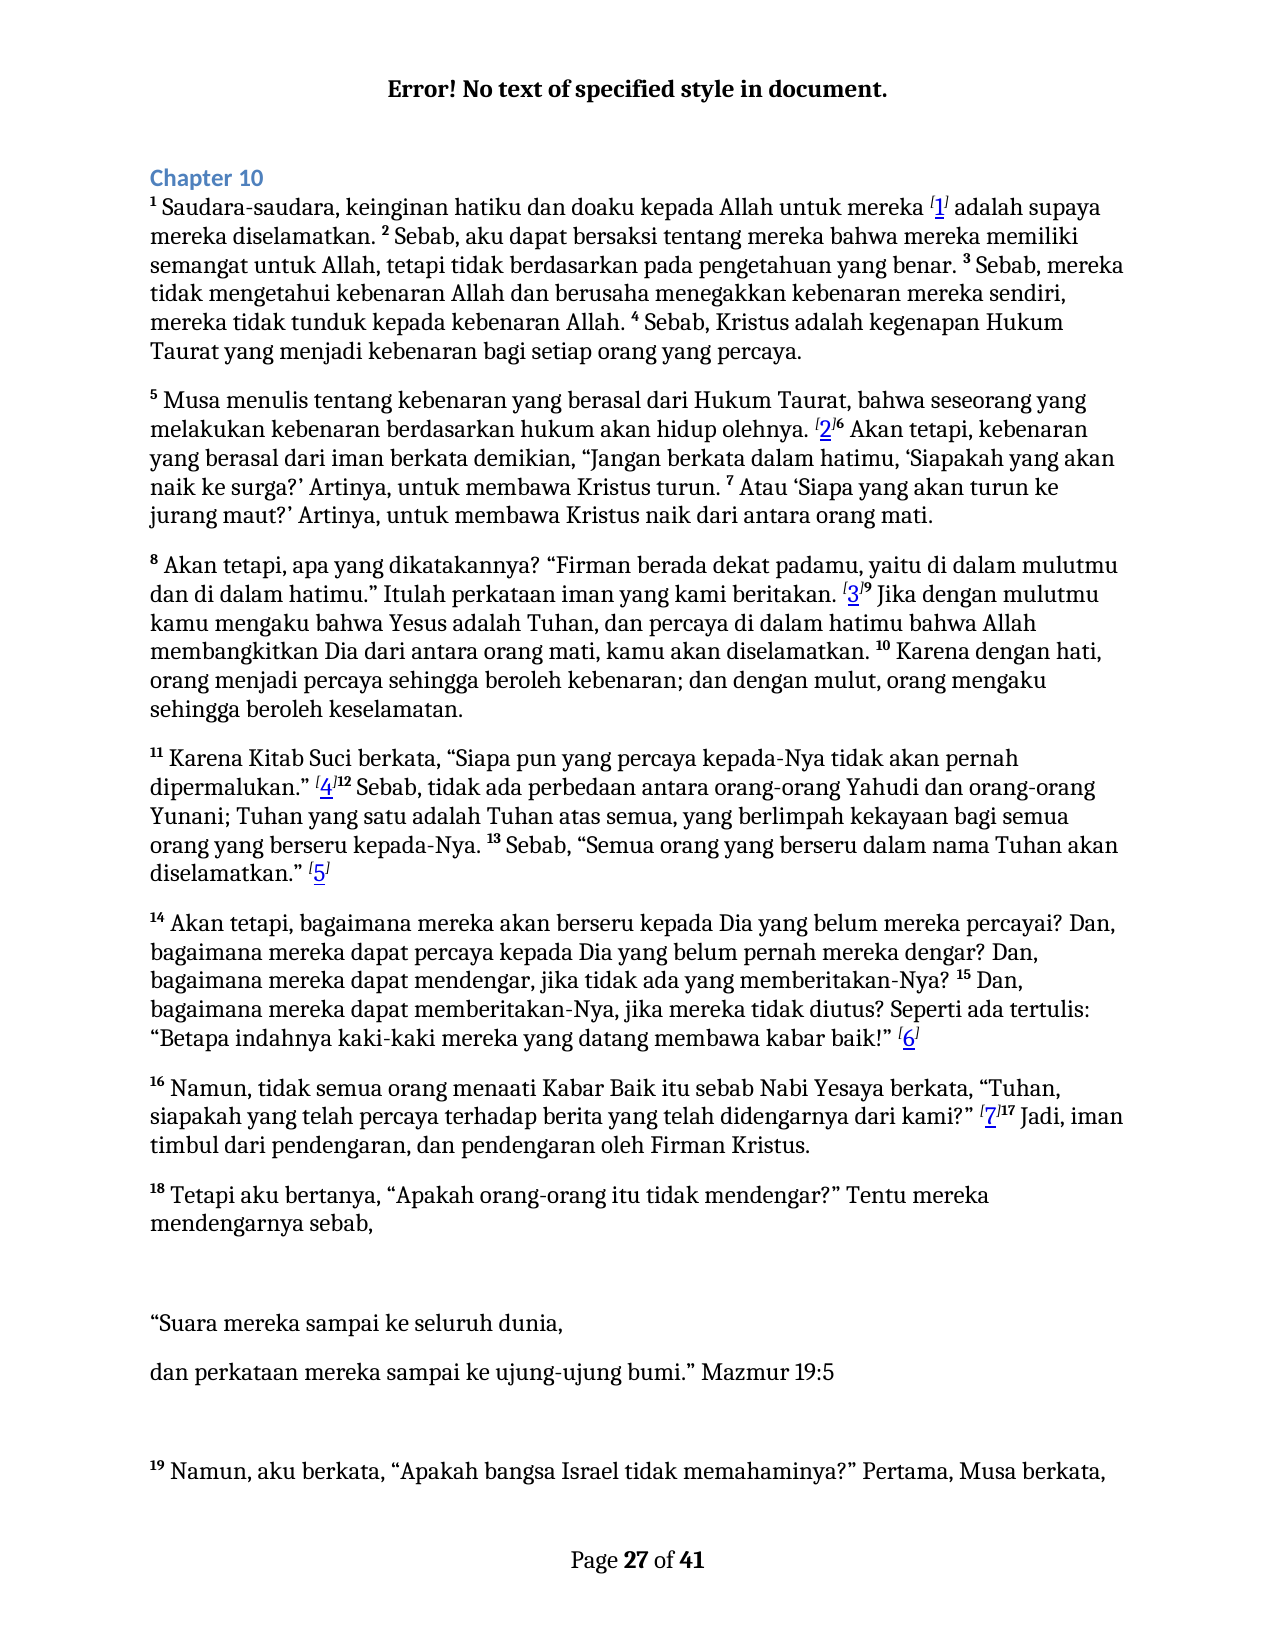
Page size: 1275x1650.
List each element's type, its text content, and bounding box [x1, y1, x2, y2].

text 1 Saudara-saudara, keinginan hatiku dan doaku kepada Allah untuk mereka [1] adalah supaya mereka diselamatkan. 2 Sebab, aku dapat bersaksi tentang mereka bahwa mereka memiliki semangat untuk Allah, tetapi tidak berdasarkan pada pengetahuan yang benar. 3 Sebab, mereka tidak mengetahui kebenaran Allah dan berusaha menegakkan kebenaran mereka sendiri, mereka tidak tunduk kepada kebenaran Allah. 4 Sebab, Kristus adalah kegenapan Hukum Taurat yang menjadi kebenaran bagi setiap orang yang percaya. [150, 193, 1125, 366]
text 14 Akan tetapi, bagaimana mereka akan berseru kepada Dia yang belum mereka percayai? Dan, bagaimana mereka dapat percaya kepada Dia yang belum pernah mereka dengar? Dan, bagaimana mereka dapat mendengar, jika tidak ada yang memberitakan-Nya? 15 Dan, bagaimana mereka dapat memberitakan-Nya, jika mereka tidak diutus? Seperti ada tertulis: “Betapa indahnya kaki-kaki mereka yang datang membawa kabar baik!” [6] [150, 909, 1125, 1053]
text 16 Namun, tidak semua orang menaati Kabar Baik itu sebab Nabi Yesaya berkata, “Tuhan, siapakah yang telah percaya terhadap berita yang telah didengarnya dari kami?” [7]17 Jadi, iman timbul dari pendengaran, dan pendengaran oleh Firman Kristus. [150, 1073, 1125, 1160]
text 8 Akan tetapi, apa yang dikatakannya? “Firman berada dekat padamu, yaitu di dalam mulutmu dan di dalam hatimu.” Itulah perkataan iman yang kami beritakan. [3]9 Jika dengan mulutmu kamu mengaku bahwa Yesus adalah Tuhan, dan percaya di dalam hatimu bahwa Allah membangkitkan Dia dari antara orang mati, kamu akan diselamatkan. 10 Karena dengan hati, orang menjadi percaya sehingga beroleh kebenaran; dan dengan mulut, orang mengaku sehingga beroleh keselamatan. [150, 551, 1125, 723]
text “Suara mereka sampai ke seluruh dunia, [150, 1308, 1125, 1337]
text 19 Namun, aku berkata, “Apakah bangsa Israel tidak memahaminya?” Pertama, Musa berkata, [150, 1457, 1125, 1486]
text dan perkataan mereka sampai ke ujung-ujung bumi.” Mazmur 19:5 [150, 1358, 1125, 1387]
text 18 Tetapi aku bertanya, “Apakah orang-orang itu tidak mendengar?” Tentu mereka mendengarnya sebab, [150, 1181, 1125, 1238]
subtitle Chapter 10 [150, 162, 1125, 193]
text 5 Musa menulis tentang kebenaran yang berasal dari Hukum Taurat, bahwa seseorang yang melakukan kebenaran berdasarkan hukum akan hidup olehnya. [2]6 Akan tetapi, kebenaran yang berasal dari iman berkata demikian, “Jangan berkata dalam hatimu, ‘Siapakah yang akan naik ke surga?’ Artinya, untuk membawa Kristus turun. 7 Atau ‘Siapa yang akan turun ke jurang maut?’ Artinya, untuk membawa Kristus naik dari antara orang mati. [150, 386, 1125, 530]
text 11 Karena Kitab Suci berkata, “Siapa pun yang percaya kepada-Nya tidak akan pernah dipermalukan.” [4]12 Sebab, tidak ada perbedaan antara orang-orang Yahudi dan orang-orang Yunani; Tuhan yang satu adalah Tuhan atas semua, yang berlimpah kekayaan bagi semua orang yang berseru kepada-Nya. 13 Sebab, “Semua orang yang berseru dalam nama Tuhan akan diselamatkan.” [5] [150, 744, 1125, 888]
